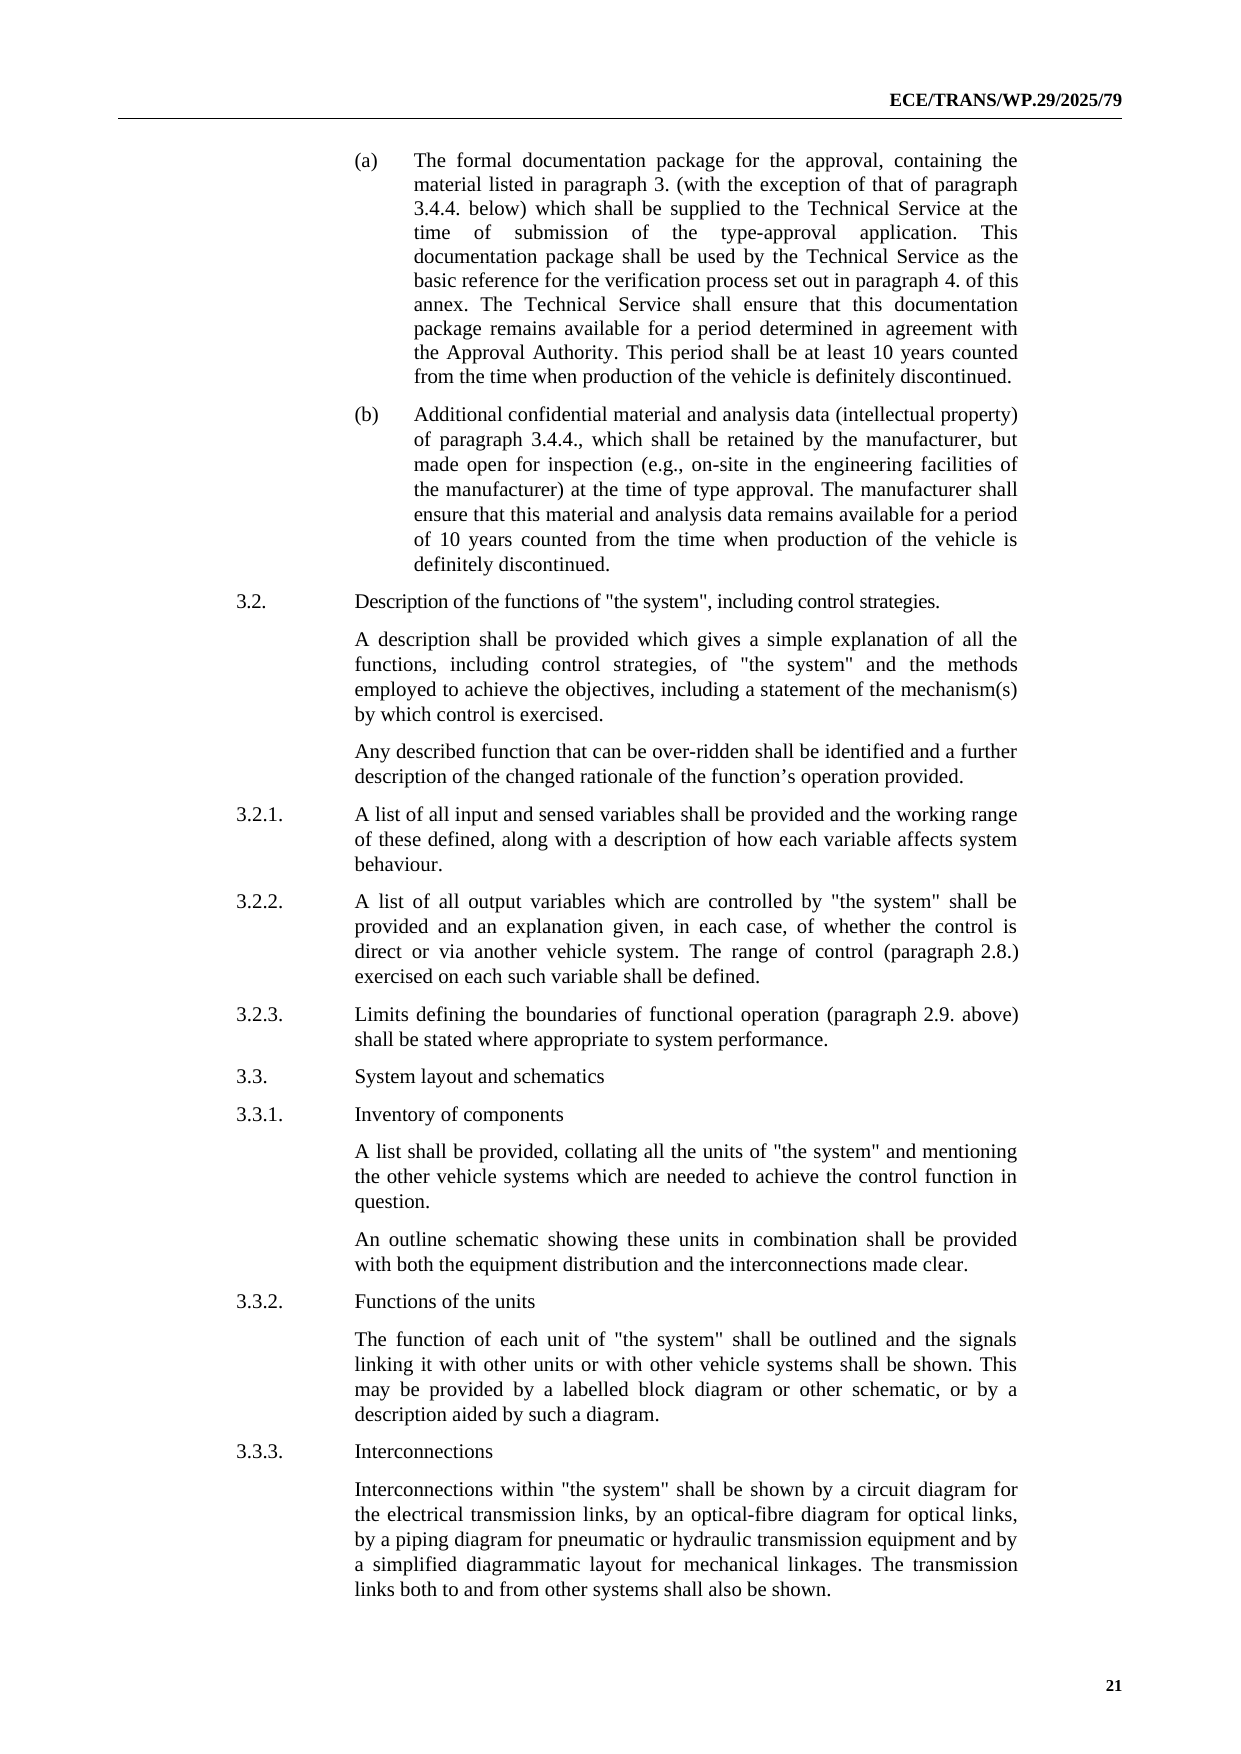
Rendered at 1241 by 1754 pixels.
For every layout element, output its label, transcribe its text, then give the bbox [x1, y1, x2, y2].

text 3.3.2. Functions of the units [236, 1288, 1019, 1313]
text 3.2.1. A list of all input and sensed variables shall be provided and the working range of these defined, along with a description of how each variable affects system behaviour. [236, 801, 1019, 876]
text 3.2.3. Limits defining the boundaries of functional operation (paragraph 2.9. above) shall be stated where appropriate to system performance. [236, 1001, 1019, 1051]
text An outline schematic showing these units in combination shall be provided with both the equipment distribution and the interconnections made clear. [236, 1226, 1019, 1276]
text A list shall be provided, collating all the units of "the system" and mentioning the other vehicle systems which are needed to achieve the control function in question. [236, 1138, 1019, 1213]
text 3.3.3. Interconnections [236, 1438, 1019, 1463]
text (a) The formal documentation package for the approval, containing the material listed in paragraph 3. (with the exception of that of paragraph 3.4.4. below) which shall be supplied to the Technical Service at the time of submission of the type-approval application. This documentation package shall be used by the Technical Service as the basic reference for the verification process set out in paragraph 4. of this annex. The Technical Service shall ensure that this documentation package remains available for a period determined in agreement with the Approval Authority. This period shall be at least 10 years counted from the time when production of the vehicle is definitely discontinued. [354, 148, 1019, 388]
text The function of each unit of "the system" shall be outlined and the signals linking it with other units or with other vehicle systems shall be shown. This may be provided by a labelled block diagram or other schematic, or by a description aided by such a diagram. [236, 1326, 1019, 1426]
text (b) Additional confidential material and analysis data (intellectual property) of paragraph 3.4.4., which shall be retained by the manufacturer, but made open for inspection (e.g., on-site in the engineering facilities of the manufacturer) at the time of type approval. The manufacturer shall ensure that this material and analysis data remains available for a period of 10 years counted from the time when production of the vehicle is definitely discontinued. [354, 401, 1019, 576]
text 3.3.1. Inventory of components [236, 1101, 1019, 1126]
text 3.2. Description of the functions of "the system", including control strategies. [236, 588, 1019, 613]
text 3.2.2. A list of all output variables which are controlled by "the system" shall be provided and an explanation given, in each case, of whether the control is direct or via another vehicle system. The range of control (paragraph 2.8.) exercised on each such variable shall be defined. [236, 888, 1019, 988]
text Interconnections within "the system" shall be shown by a circuit diagram for the electrical transmission links, by an optical-fibre diagram for optical links, by a piping diagram for pneumatic or hydraulic transmission equipment and by a simplified diagrammatic layout for mechanical linkages. The transmission links both to and from other systems shall also be shown. [236, 1476, 1019, 1601]
text Any described function that can be over-ridden shall be identified and a further description of the changed rationale of the function’s operation provided. [354, 738, 1019, 788]
text 3.3. System layout and schematics [236, 1063, 1019, 1088]
text A description shall be provided which gives a simple explanation of all the functions, including control strategies, of "the system" and the methods employed to achieve the objectives, including a statement of the mechanism(s) by which control is exercised. [236, 626, 1019, 726]
